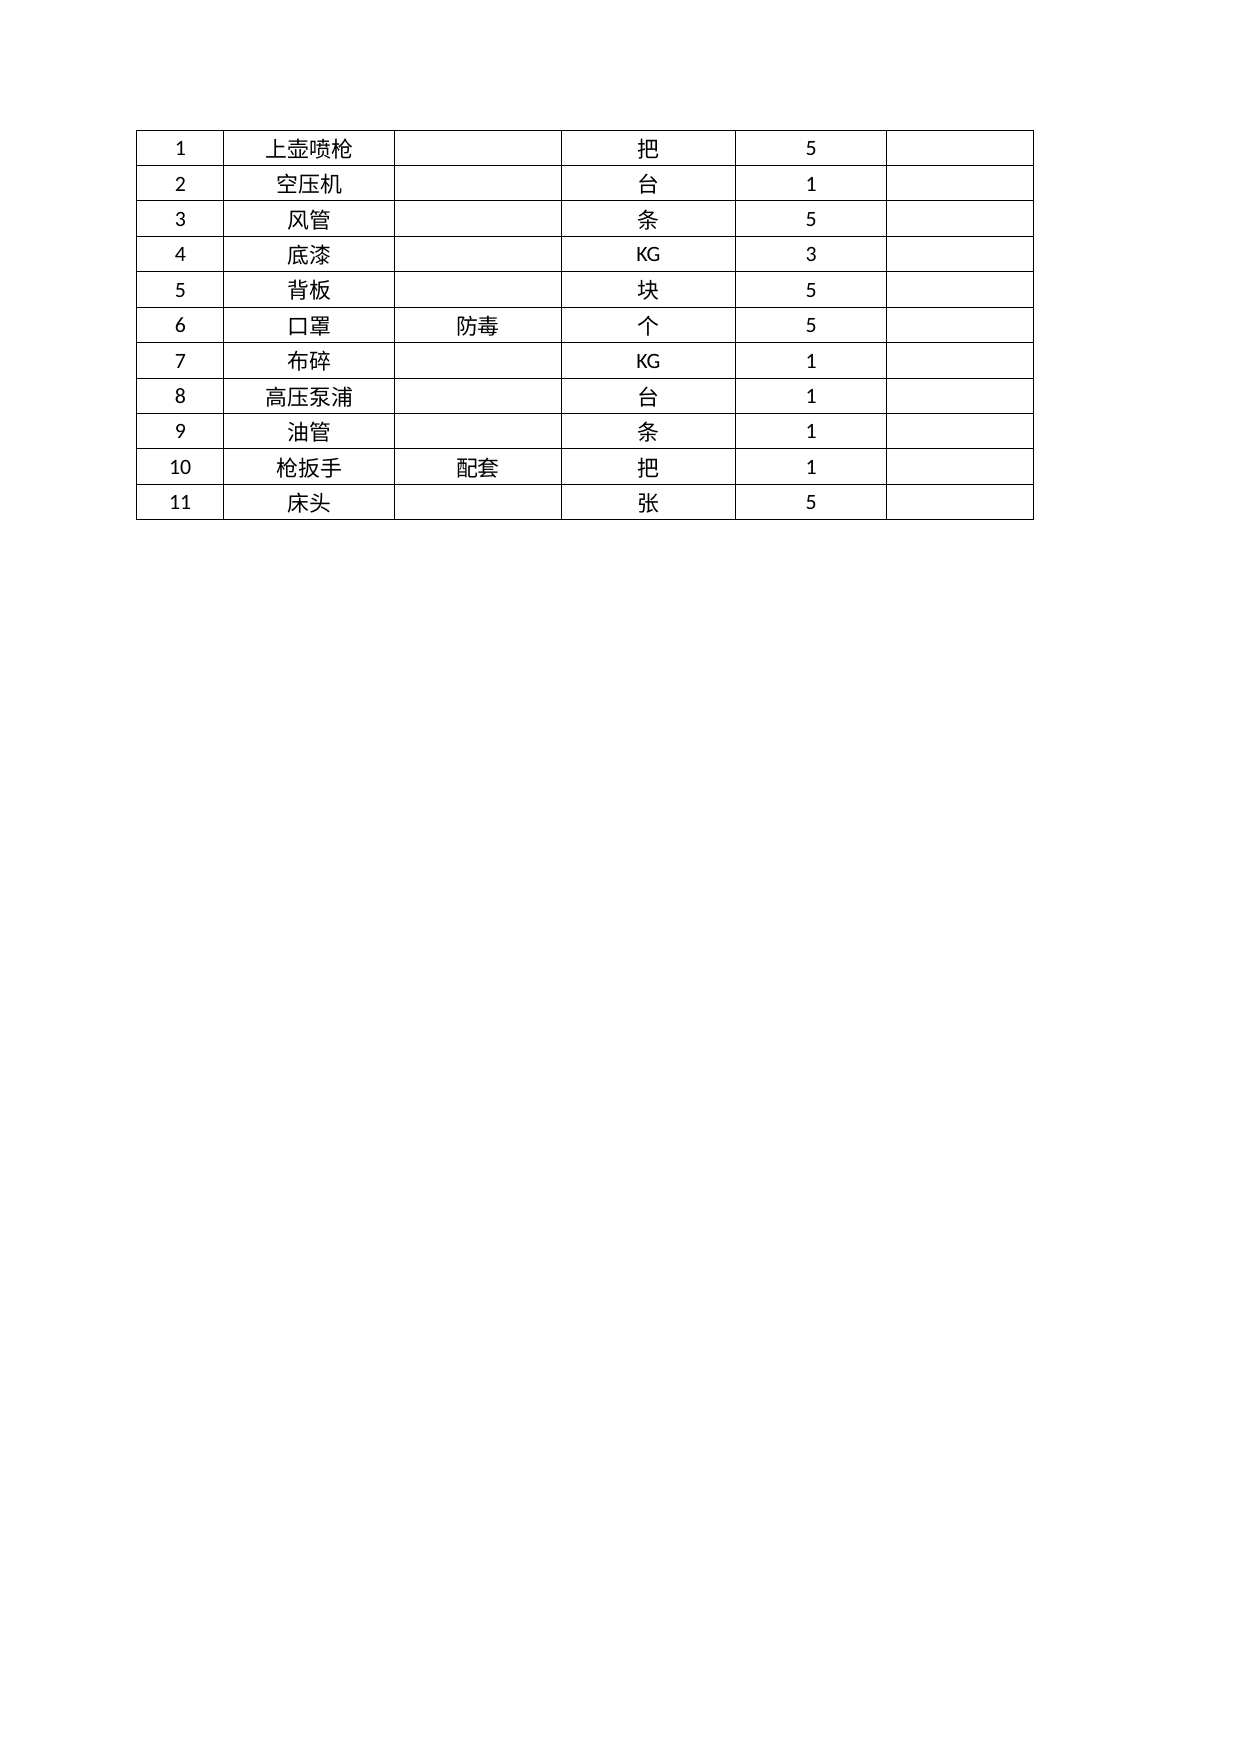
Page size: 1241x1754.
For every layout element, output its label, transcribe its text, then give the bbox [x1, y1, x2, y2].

table_cell [395, 272, 561, 307]
table_cell 3 [736, 237, 886, 271]
table_cell [395, 237, 561, 271]
table_cell 风管 [224, 201, 394, 236]
table_cell [395, 166, 561, 200]
table_cell 台 [562, 166, 735, 200]
table_cell 台 [562, 379, 735, 413]
table_cell 6 [137, 308, 223, 342]
table_cell 把 [562, 131, 735, 165]
table_cell [887, 237, 1033, 271]
table_cell 7 [137, 343, 223, 377]
table_cell [887, 201, 1033, 236]
table_cell [887, 272, 1033, 307]
table_cell [887, 166, 1033, 200]
table_cell 5 [736, 485, 886, 519]
table_cell KG [562, 237, 735, 271]
table_cell 5 [736, 201, 886, 236]
table_cell [887, 449, 1033, 484]
table_cell [395, 485, 561, 519]
table_cell 枪扳手 [224, 449, 394, 484]
table_cell [887, 131, 1033, 165]
table_cell 个 [562, 308, 735, 342]
table_cell [395, 379, 561, 413]
table_cell [887, 414, 1033, 448]
table_cell 5 [137, 272, 223, 307]
table_cell 防毒 [395, 308, 561, 342]
table_cell 口罩 [224, 308, 394, 342]
table_cell 张 [562, 485, 735, 519]
table_cell 8 [137, 379, 223, 413]
table_cell 床头 [224, 485, 394, 519]
table_cell [887, 308, 1033, 342]
table_cell 把 [562, 449, 735, 484]
table_cell 10 [137, 449, 223, 484]
table_cell 条 [562, 201, 735, 236]
table_cell KG [562, 343, 735, 377]
table_cell 底漆 [224, 237, 394, 271]
table_cell 3 [137, 201, 223, 236]
table_cell 上壶喷枪 [224, 131, 394, 165]
table_cell 9 [137, 414, 223, 448]
table_cell 1 [736, 379, 886, 413]
table_cell [395, 131, 561, 165]
table_cell 4 [137, 237, 223, 271]
table_cell 5 [736, 131, 886, 165]
table_cell 条 [562, 414, 735, 448]
table_cell 5 [736, 272, 886, 307]
table_cell 配套 [395, 449, 561, 484]
table_cell 块 [562, 272, 735, 307]
table_cell [887, 379, 1033, 413]
table_cell 1 [736, 414, 886, 448]
table_cell 1 [736, 166, 886, 200]
table_cell 油管 [224, 414, 394, 448]
table_cell [887, 485, 1033, 519]
table_cell [395, 414, 561, 448]
table_cell 1 [736, 449, 886, 484]
table_cell [395, 343, 561, 377]
table_cell 高压泵浦 [224, 379, 394, 413]
table_cell 2 [137, 166, 223, 200]
table_cell 11 [137, 485, 223, 519]
table_cell 背板 [224, 272, 394, 307]
table_cell 布碎 [224, 343, 394, 377]
table_cell [395, 201, 561, 236]
table_cell 5 [736, 308, 886, 342]
table_cell [887, 343, 1033, 377]
table_cell 空压机 [224, 166, 394, 200]
table_cell 1 [137, 131, 223, 165]
table_cell 1 [736, 343, 886, 377]
